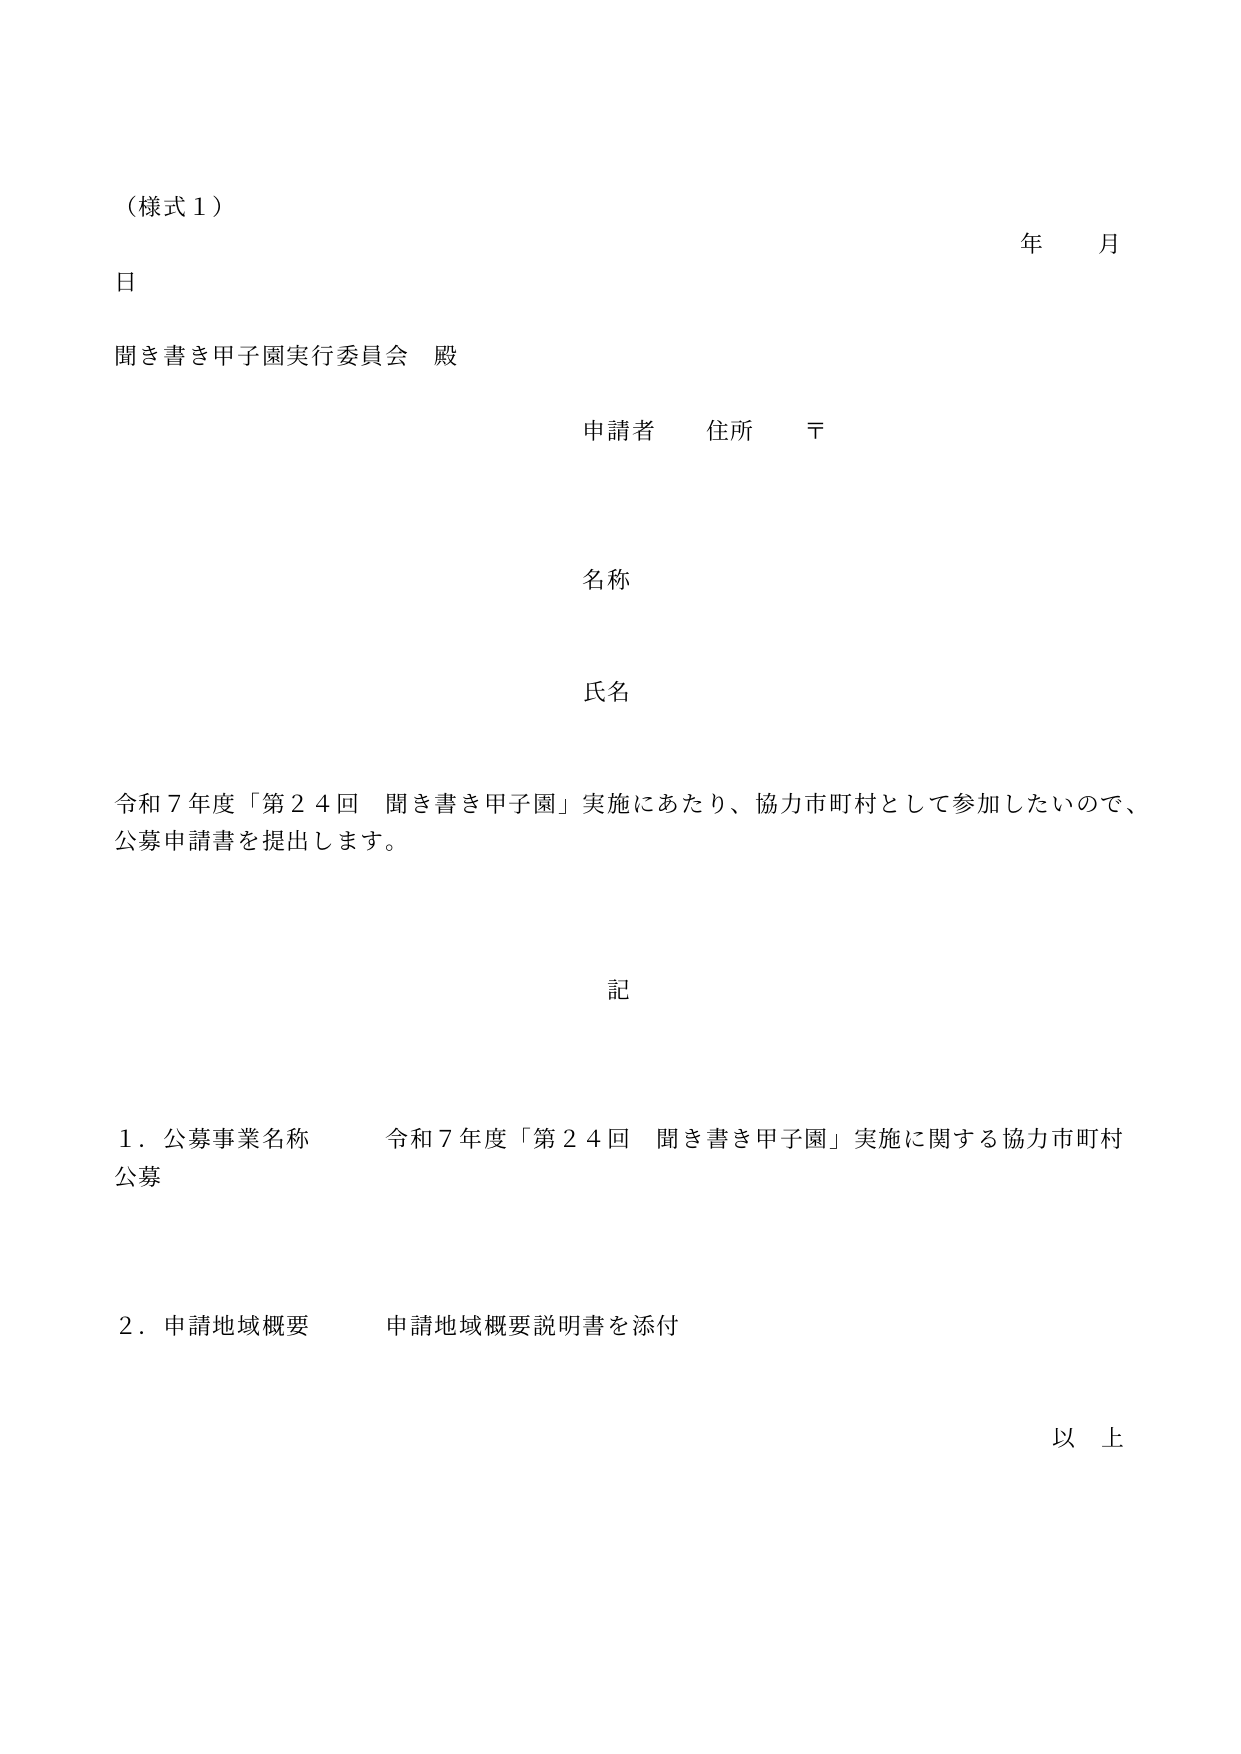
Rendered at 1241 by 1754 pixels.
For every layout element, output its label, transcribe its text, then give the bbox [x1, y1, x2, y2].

text （様式１） [114, 187, 1126, 224]
text 以 上 [114, 1418, 1126, 1455]
subtitle 記 [114, 970, 1126, 1007]
text ２．申請地域概要 申請地域概要説明書を添付 [114, 1306, 1126, 1343]
text 令和７年度「第２４回 聞き書き甲子園」実施にあたり、協力市町村として参加したいので、公募申請書を提出します。 [114, 784, 1126, 858]
text 申請者 住所 〒 [114, 411, 1126, 448]
text １．公募事業名称 令和７年度「第２４回 聞き書き甲子園」実施に関する協力市町村公募 [114, 1119, 1126, 1194]
text 聞き書き甲子園実行委員会 殿 [114, 336, 1126, 373]
text 氏名 [114, 672, 1126, 709]
text 年 月 日 [114, 224, 1126, 299]
text 名称 [114, 560, 1126, 597]
